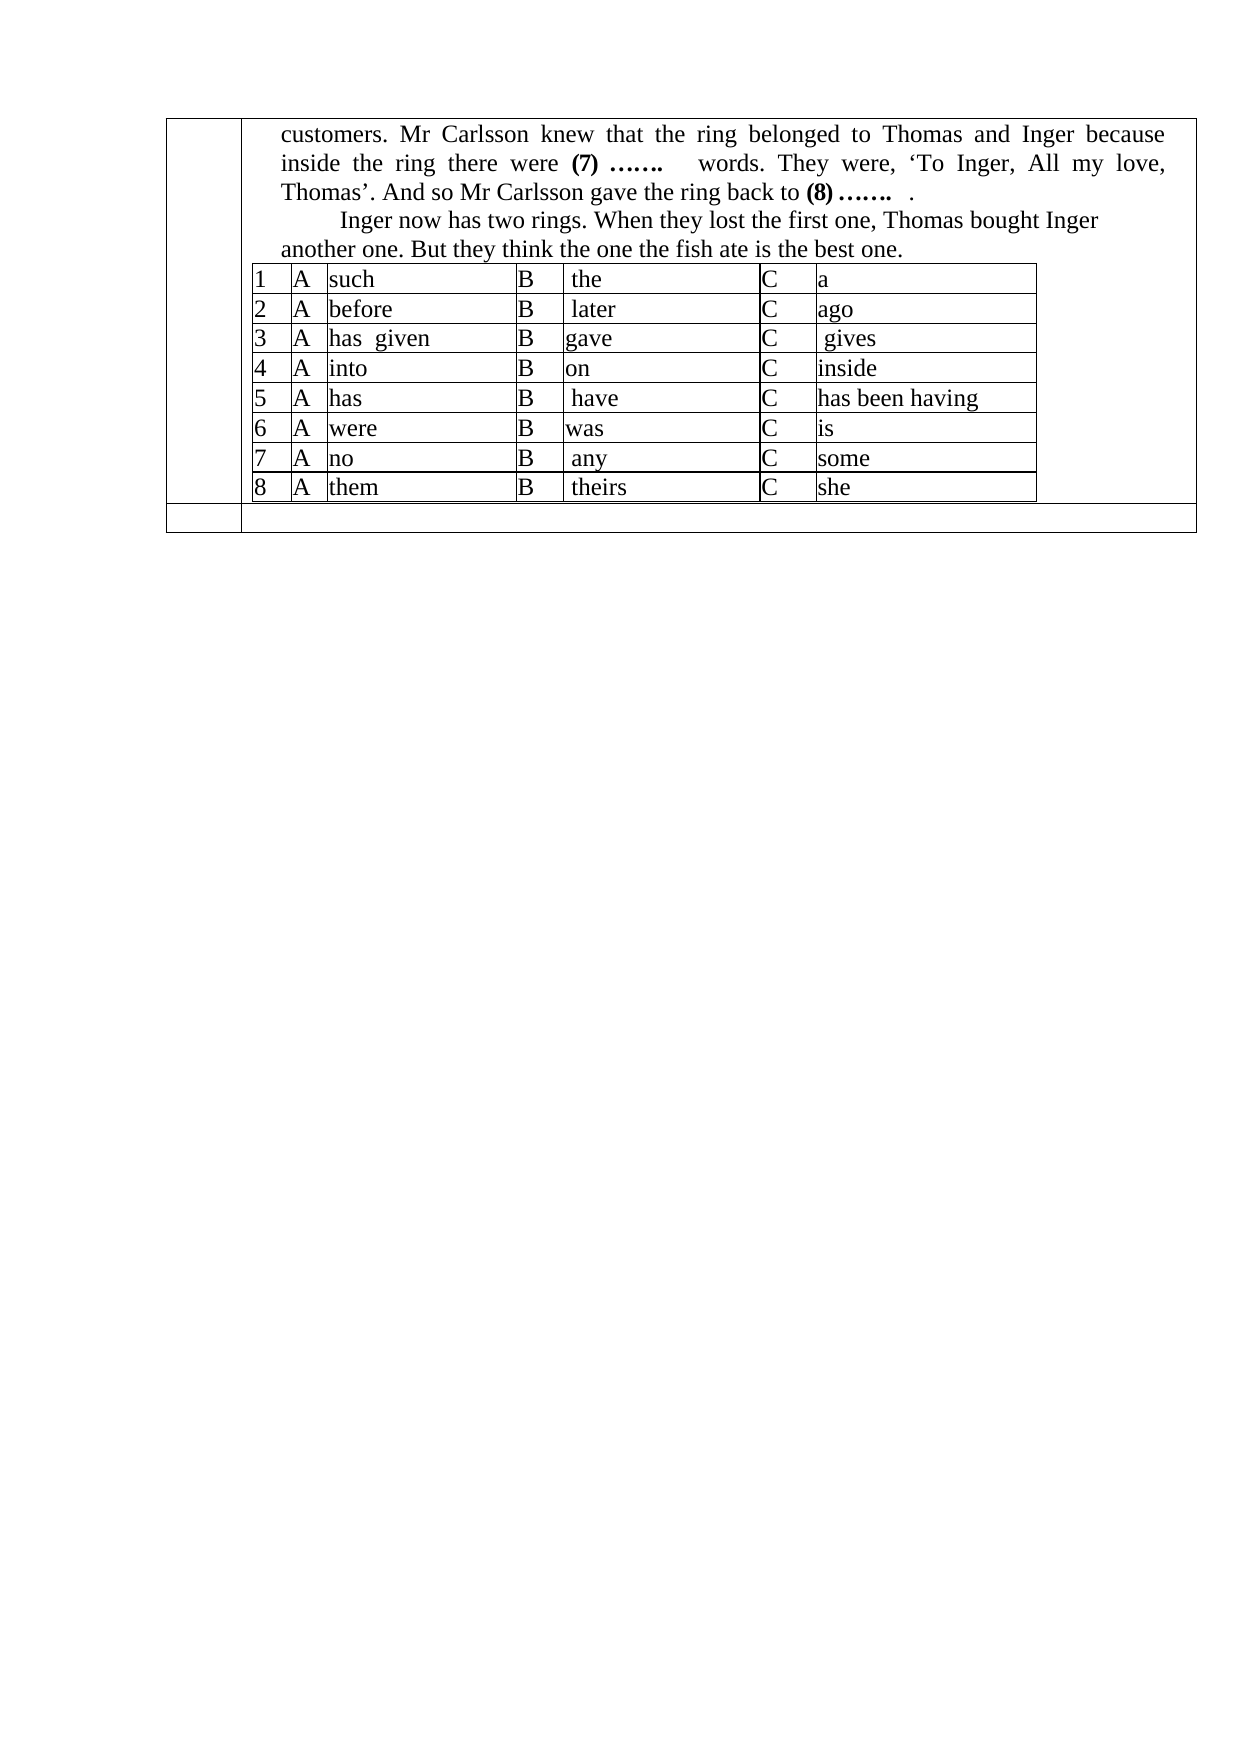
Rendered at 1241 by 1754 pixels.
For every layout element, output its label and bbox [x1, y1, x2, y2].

table_cell [242, 504, 1196, 532]
table_cell [167, 504, 241, 532]
table_cell [167, 119, 241, 502]
table_cell [242, 119, 1196, 502]
